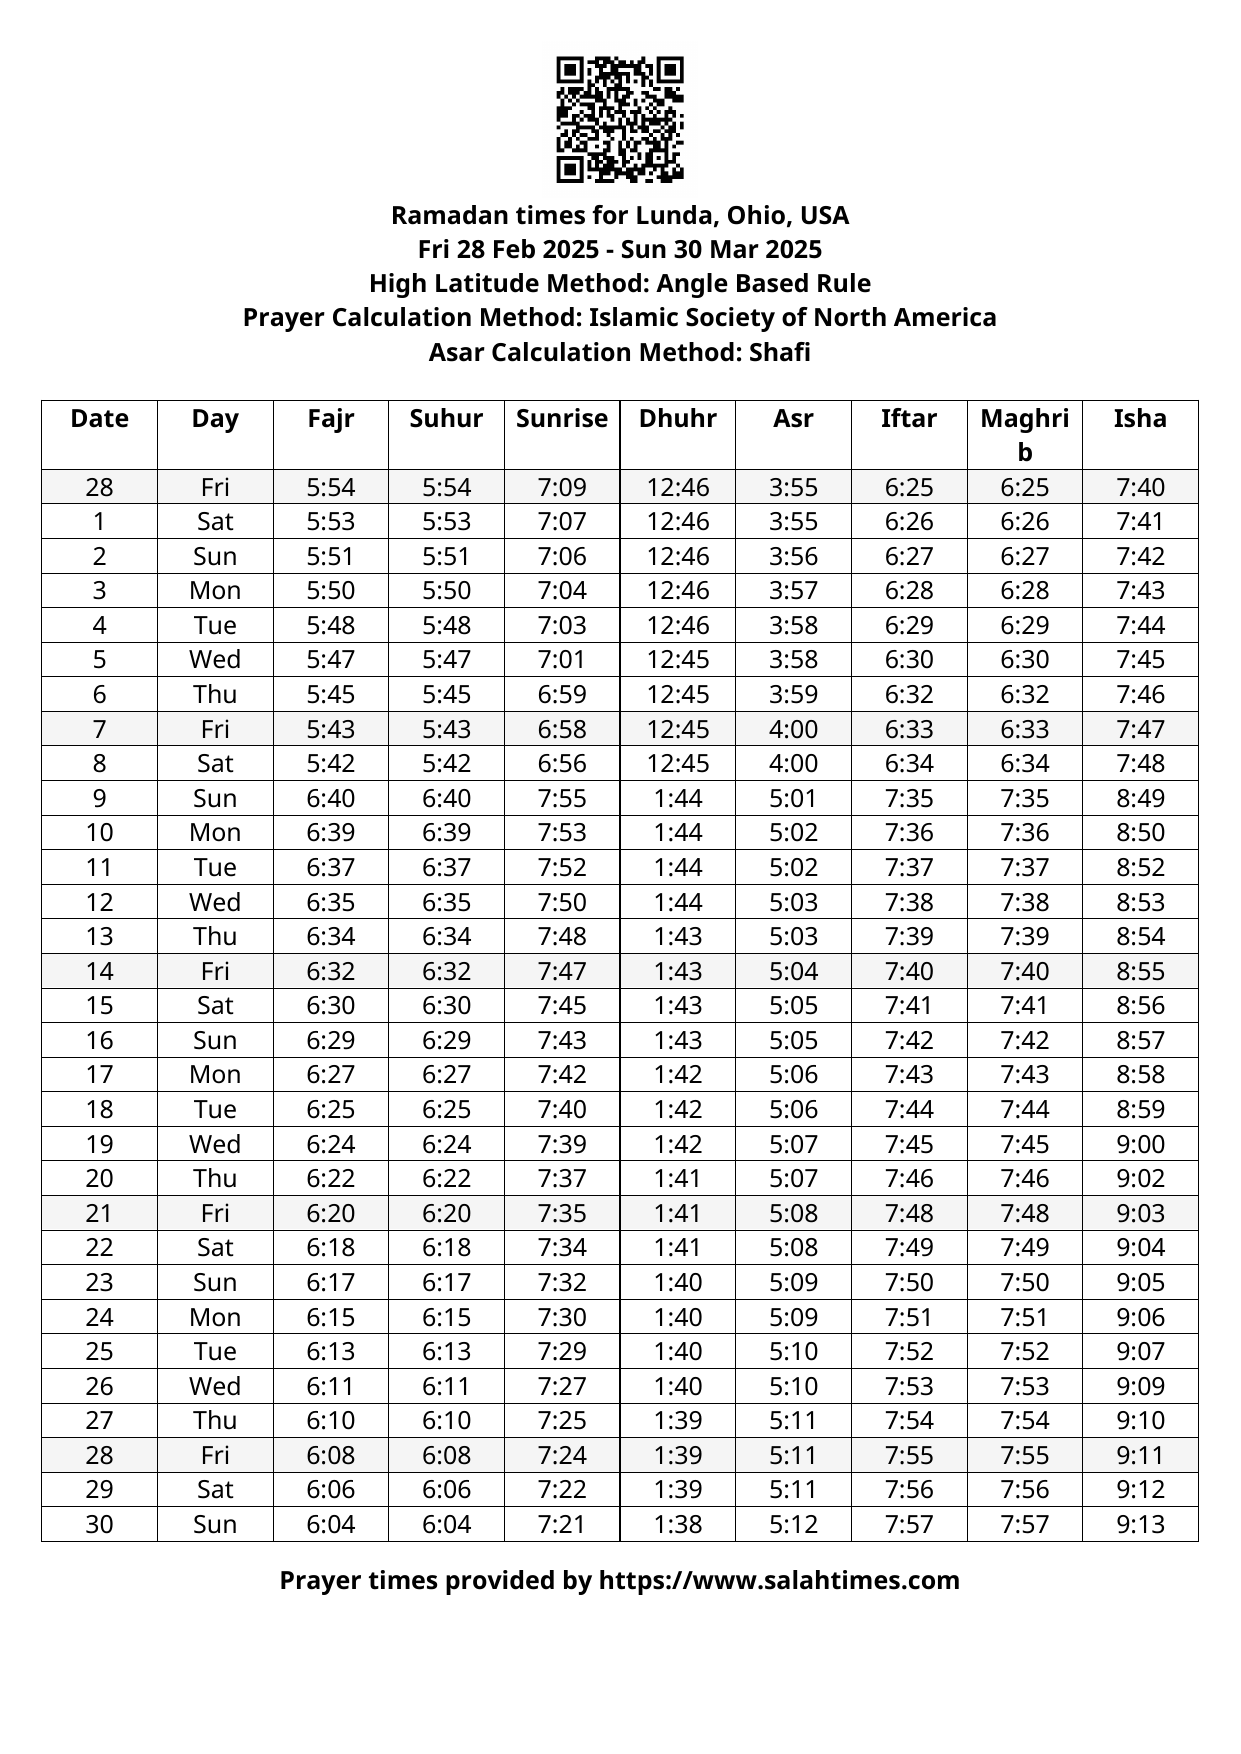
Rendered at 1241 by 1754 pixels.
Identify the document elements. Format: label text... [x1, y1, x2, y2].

table_header Suhur [389, 401, 504, 469]
table_cell 6:35 [274, 885, 388, 918]
table_cell 8:50 [1083, 816, 1198, 849]
table_cell 6:29 [852, 608, 967, 642]
table_cell 5:48 [274, 608, 388, 642]
table_cell 9:10 [1083, 1404, 1198, 1437]
table_cell 6:24 [274, 1127, 388, 1160]
table_cell 7:45 [505, 989, 619, 1022]
table_cell 7:42 [505, 1058, 619, 1091]
table_cell 8:56 [1083, 989, 1198, 1022]
table_cell 7:53 [968, 1369, 1082, 1402]
table_cell 7:47 [505, 954, 619, 987]
table_cell 5:03 [736, 885, 851, 918]
table_cell Thu [158, 1161, 273, 1195]
table_cell 8:58 [1083, 1058, 1198, 1091]
table_cell 7:54 [852, 1404, 967, 1437]
table_cell 7:34 [505, 1231, 619, 1264]
table_cell 7:40 [1083, 470, 1198, 503]
table_cell 6:26 [852, 504, 967, 538]
table_cell 9:12 [1083, 1473, 1198, 1506]
table_cell 6:18 [274, 1231, 388, 1264]
table_cell 9:13 [1083, 1507, 1198, 1541]
table_cell 12:46 [621, 470, 735, 503]
table_cell 5:10 [736, 1334, 851, 1368]
table_cell 5:42 [274, 746, 388, 780]
table_cell 7:39 [852, 919, 967, 953]
table_cell 5:53 [389, 504, 504, 538]
table_cell 7:52 [852, 1334, 967, 1368]
table_cell 6:40 [389, 781, 504, 814]
table_cell 12:46 [621, 608, 735, 642]
table_cell 12:46 [621, 574, 735, 607]
table_cell 9:06 [1083, 1300, 1198, 1333]
table_cell 3:56 [736, 539, 851, 572]
table_cell 21 [42, 1196, 157, 1229]
table_cell 6:13 [389, 1334, 504, 1368]
table_cell 6:33 [852, 712, 967, 745]
table_cell 5:05 [736, 989, 851, 1022]
table_cell 6:15 [389, 1300, 504, 1333]
table_cell 7:24 [505, 1438, 619, 1472]
table_cell 7:37 [505, 1161, 619, 1195]
table_cell 7:56 [852, 1473, 967, 1506]
table_cell Sat [158, 989, 273, 1022]
table_cell 7:43 [968, 1058, 1082, 1091]
table_cell 3 [42, 574, 157, 607]
table_cell Thu [158, 1404, 273, 1437]
table_cell 12:45 [621, 746, 735, 780]
table_cell 6:08 [274, 1438, 388, 1472]
table_cell 7:37 [852, 850, 967, 884]
table_cell 7:36 [852, 816, 967, 849]
table_cell 5:01 [736, 781, 851, 814]
table_cell Sun [158, 781, 273, 814]
table_cell 14 [42, 954, 157, 987]
table_cell 6:27 [852, 539, 967, 572]
table_cell 7:50 [852, 1265, 967, 1299]
table_cell 1:44 [621, 850, 735, 884]
table_cell 8:52 [1083, 850, 1198, 884]
table_cell 9 [42, 781, 157, 814]
table_cell Tue [158, 608, 273, 642]
table_cell 6:56 [505, 746, 619, 780]
table_cell 6:34 [389, 919, 504, 953]
table_header Date [42, 401, 157, 469]
table_cell 1:44 [621, 816, 735, 849]
table_cell 6:34 [968, 746, 1082, 780]
table_cell Mon [158, 1058, 273, 1091]
table_cell 6:30 [968, 643, 1082, 676]
table_cell 5:10 [736, 1369, 851, 1402]
table_cell 7:21 [505, 1507, 619, 1541]
table_cell Wed [158, 643, 273, 676]
table_cell 7:52 [968, 1334, 1082, 1368]
table_cell 6 [42, 677, 157, 711]
table_header Fajr [274, 401, 388, 469]
table_cell 6:58 [505, 712, 619, 745]
table_cell 6:18 [389, 1231, 504, 1264]
table_cell 1:39 [621, 1404, 735, 1437]
table_cell 7:40 [505, 1092, 619, 1126]
table_cell 7:43 [1083, 574, 1198, 607]
table_cell Sat [158, 1473, 273, 1506]
table_header Maghrib [968, 401, 1082, 469]
table_cell 5:11 [736, 1404, 851, 1437]
table_cell 5:08 [736, 1196, 851, 1229]
table_cell 5:47 [274, 643, 388, 676]
table_cell Fri [158, 954, 273, 987]
table_cell 7:37 [968, 850, 1082, 884]
table_cell 7:04 [505, 574, 619, 607]
table_cell 7:50 [505, 885, 619, 918]
table_cell 6:04 [274, 1507, 388, 1541]
table_cell 7:40 [968, 954, 1082, 987]
table_cell 7:51 [968, 1300, 1082, 1333]
table_cell 20 [42, 1161, 157, 1195]
table_cell 8:57 [1083, 1023, 1198, 1057]
table_cell 8:55 [1083, 954, 1198, 987]
table_cell 6:10 [389, 1404, 504, 1437]
table_cell 12:45 [621, 677, 735, 711]
table_cell 6:08 [389, 1438, 504, 1472]
table_cell Thu [158, 677, 273, 711]
table_cell 7:40 [852, 954, 967, 987]
table_cell 6:15 [274, 1300, 388, 1333]
table_cell 5:05 [736, 1023, 851, 1057]
table_cell 5:11 [736, 1438, 851, 1472]
table_cell 24 [42, 1300, 157, 1333]
table_cell 6:59 [505, 677, 619, 711]
table_cell 7:01 [505, 643, 619, 676]
text Ramadan times for Lunda, Ohio, USA [42, 198, 1198, 232]
table_cell 6:27 [389, 1058, 504, 1091]
table_cell 6:33 [968, 712, 1082, 745]
table_cell 3:59 [736, 677, 851, 711]
table_cell 1:44 [621, 781, 735, 814]
table_cell Thu [158, 919, 273, 953]
table_cell Sun [158, 539, 273, 572]
table_cell 6:11 [274, 1369, 388, 1402]
table_cell 8:53 [1083, 885, 1198, 918]
table_cell Wed [158, 885, 273, 918]
table_cell 7:53 [852, 1369, 967, 1402]
table_cell 12:45 [621, 712, 735, 745]
text Prayer Calculation Method: Islamic Society of North America [42, 300, 1198, 334]
table_cell 5:06 [736, 1058, 851, 1091]
table_cell 1:41 [621, 1231, 735, 1264]
table_cell 7:44 [1083, 608, 1198, 642]
table_cell 5:02 [736, 850, 851, 884]
table_cell 6:28 [852, 574, 967, 607]
table_cell 7:56 [968, 1473, 1082, 1506]
table_cell 7:43 [852, 1058, 967, 1091]
table_header Isha [1083, 401, 1198, 469]
table_cell 6:30 [389, 989, 504, 1022]
table_cell 9:02 [1083, 1161, 1198, 1195]
table_cell 5:11 [736, 1473, 851, 1506]
table_cell Wed [158, 1369, 273, 1402]
table_cell 3:58 [736, 643, 851, 676]
table_cell 30 [42, 1507, 157, 1541]
table_cell 13 [42, 919, 157, 953]
table_cell 7:30 [505, 1300, 619, 1333]
table_cell 1:42 [621, 1058, 735, 1091]
table_cell 19 [42, 1127, 157, 1160]
table_cell 7:48 [505, 919, 619, 953]
table_cell 5:47 [389, 643, 504, 676]
table_cell 4:00 [736, 746, 851, 780]
table_cell 1:42 [621, 1127, 735, 1160]
table_cell 7:48 [1083, 746, 1198, 780]
table_cell 7:29 [505, 1334, 619, 1368]
table_cell 3:55 [736, 504, 851, 538]
table_cell 7:46 [852, 1161, 967, 1195]
table_cell Sun [158, 1265, 273, 1299]
table_cell Tue [158, 850, 273, 884]
table_header Iftar [852, 401, 967, 469]
table_header Sunrise [505, 401, 619, 469]
table_cell 6:27 [968, 539, 1082, 572]
picture [542, 41, 699, 198]
table_cell 7:27 [505, 1369, 619, 1402]
table_cell 7:49 [968, 1231, 1082, 1264]
table_cell 1:40 [621, 1369, 735, 1402]
table_cell 5:07 [736, 1127, 851, 1160]
text Asar Calculation Method: Shafi [42, 334, 1198, 368]
table_cell 6:17 [274, 1265, 388, 1299]
table_cell 7:52 [505, 850, 619, 884]
table_cell 5:06 [736, 1092, 851, 1126]
table_cell 7:35 [505, 1196, 619, 1229]
table_cell 6:20 [274, 1196, 388, 1229]
table_cell 7:45 [852, 1127, 967, 1160]
table_cell 27 [42, 1404, 157, 1437]
text Fri 28 Feb 2025 - Sun 30 Mar 2025 [42, 232, 1198, 266]
table_cell 5:04 [736, 954, 851, 987]
table_cell Fri [158, 470, 273, 503]
table_cell 7:35 [968, 781, 1082, 814]
table_cell 1:39 [621, 1438, 735, 1472]
table_cell 6:27 [274, 1058, 388, 1091]
table_cell 7:57 [968, 1507, 1082, 1541]
table_cell 7:55 [505, 781, 619, 814]
table_header Asr [736, 401, 851, 469]
table_cell 4 [42, 608, 157, 642]
table_cell 5:07 [736, 1161, 851, 1195]
table_cell 7:51 [852, 1300, 967, 1333]
table_cell 7:43 [505, 1023, 619, 1057]
table_cell 6:06 [274, 1473, 388, 1506]
table_cell 23 [42, 1265, 157, 1299]
table_cell 7:41 [852, 989, 967, 1022]
table_cell Mon [158, 816, 273, 849]
table_cell 6:26 [968, 504, 1082, 538]
table_cell 9:11 [1083, 1438, 1198, 1472]
table_cell 6:29 [274, 1023, 388, 1057]
table_cell 5:09 [736, 1300, 851, 1333]
table_cell Fri [158, 1196, 273, 1229]
table_cell 6:28 [968, 574, 1082, 607]
table_cell 3:58 [736, 608, 851, 642]
table_cell 5:45 [389, 677, 504, 711]
table_cell 6:32 [852, 677, 967, 711]
table_header Dhuhr [621, 401, 735, 469]
table_cell 5:48 [389, 608, 504, 642]
table_cell 7:45 [1083, 643, 1198, 676]
table_cell 7:06 [505, 539, 619, 572]
table_cell 1:44 [621, 885, 735, 918]
table_cell 5:45 [274, 677, 388, 711]
table_cell 6:34 [274, 919, 388, 953]
table_cell 7:22 [505, 1473, 619, 1506]
table_cell Tue [158, 1092, 273, 1126]
table_cell 7:57 [852, 1507, 967, 1541]
table_cell 7:49 [852, 1231, 967, 1264]
table_cell 29 [42, 1473, 157, 1506]
table_cell 7:45 [968, 1127, 1082, 1160]
table_cell 7:39 [505, 1127, 619, 1160]
table_cell 1:43 [621, 1023, 735, 1057]
table_cell Sun [158, 1023, 273, 1057]
table_cell 10 [42, 816, 157, 849]
table_cell 7:42 [968, 1023, 1082, 1057]
table_cell 12:46 [621, 539, 735, 572]
table_cell 5:09 [736, 1265, 851, 1299]
table_cell 5:42 [389, 746, 504, 780]
table_cell 7:03 [505, 608, 619, 642]
table_cell 6:25 [389, 1092, 504, 1126]
table_cell Sat [158, 1231, 273, 1264]
table_cell Sat [158, 746, 273, 780]
table_cell Tue [158, 1334, 273, 1368]
table_cell 12 [42, 885, 157, 918]
table_cell 7 [42, 712, 157, 745]
table_cell 7:48 [968, 1196, 1082, 1229]
table_cell 6:11 [389, 1369, 504, 1402]
table_cell Fri [158, 1438, 273, 1472]
table_cell 6:29 [968, 608, 1082, 642]
table_cell 6:10 [274, 1404, 388, 1437]
table_cell 7:44 [852, 1092, 967, 1126]
table_cell 6:06 [389, 1473, 504, 1506]
table_cell 28 [42, 470, 157, 503]
table_cell Wed [158, 1127, 273, 1160]
table_cell 5:12 [736, 1507, 851, 1541]
table_cell 6:35 [389, 885, 504, 918]
table_cell 7:50 [968, 1265, 1082, 1299]
table_cell 9:07 [1083, 1334, 1198, 1368]
table_cell 6:39 [274, 816, 388, 849]
table_cell 7:25 [505, 1404, 619, 1437]
table_cell 7:42 [852, 1023, 967, 1057]
table_cell 7:32 [505, 1265, 619, 1299]
table_cell 6:22 [274, 1161, 388, 1195]
table_cell 7:39 [968, 919, 1082, 953]
table_cell 7:54 [968, 1404, 1082, 1437]
table_cell 5:51 [274, 539, 388, 572]
table_cell 5 [42, 643, 157, 676]
table_cell 25 [42, 1334, 157, 1368]
table_cell 5:50 [389, 574, 504, 607]
table_cell 8:54 [1083, 919, 1198, 953]
table_cell 5:51 [389, 539, 504, 572]
table_cell 6:29 [389, 1023, 504, 1057]
table_cell Fri [158, 712, 273, 745]
table_cell 9:00 [1083, 1127, 1198, 1160]
table_cell 1:40 [621, 1300, 735, 1333]
table_cell 7:46 [968, 1161, 1082, 1195]
table_cell 9:09 [1083, 1369, 1198, 1402]
table_cell 12:46 [621, 504, 735, 538]
table_cell 1:41 [621, 1196, 735, 1229]
table_cell 7:38 [968, 885, 1082, 918]
table_header Day [158, 401, 273, 469]
table_cell 7:42 [1083, 539, 1198, 572]
table_cell 5:50 [274, 574, 388, 607]
table_cell 1:42 [621, 1092, 735, 1126]
table_cell 7:47 [1083, 712, 1198, 745]
table_cell Mon [158, 574, 273, 607]
table_cell 18 [42, 1092, 157, 1126]
table_cell 15 [42, 989, 157, 1022]
table_cell 17 [42, 1058, 157, 1091]
table_cell 7:41 [1083, 504, 1198, 538]
table_cell 6:17 [389, 1265, 504, 1299]
table_cell 7:55 [968, 1438, 1082, 1472]
table_cell Mon [158, 1300, 273, 1333]
table_cell 6:04 [389, 1507, 504, 1541]
table_cell 11 [42, 850, 157, 884]
table_cell 7:38 [852, 885, 967, 918]
table_cell 1:40 [621, 1265, 735, 1299]
table_cell 7:55 [852, 1438, 967, 1472]
table_cell 16 [42, 1023, 157, 1057]
table_cell 6:32 [274, 954, 388, 987]
table_cell 7:44 [968, 1092, 1082, 1126]
text Prayer times provided by https://www.salahtimes.com [42, 1563, 1198, 1597]
table_cell 6:37 [389, 850, 504, 884]
table_cell 5:03 [736, 919, 851, 953]
table_cell 6:25 [968, 470, 1082, 503]
table_cell 8:49 [1083, 781, 1198, 814]
table_cell 5:43 [274, 712, 388, 745]
table_cell 4:00 [736, 712, 851, 745]
table_cell 5:43 [389, 712, 504, 745]
table_cell 1:39 [621, 1473, 735, 1506]
table_cell Sat [158, 504, 273, 538]
table_cell 6:25 [274, 1092, 388, 1126]
table_cell 1:43 [621, 919, 735, 953]
table_cell 28 [42, 1438, 157, 1472]
table_cell 6:39 [389, 816, 504, 849]
table_cell 12:45 [621, 643, 735, 676]
table_cell 6:30 [274, 989, 388, 1022]
text High Latitude Method: Angle Based Rule [42, 266, 1198, 300]
table_cell 9:05 [1083, 1265, 1198, 1299]
table_cell 5:53 [274, 504, 388, 538]
table_cell 26 [42, 1369, 157, 1402]
table_cell Sun [158, 1507, 273, 1541]
table_cell 1:41 [621, 1161, 735, 1195]
table_cell 6:24 [389, 1127, 504, 1160]
table_cell 1:38 [621, 1507, 735, 1541]
table_cell 1 [42, 504, 157, 538]
table_cell 5:54 [274, 470, 388, 503]
table_cell 5:02 [736, 816, 851, 849]
table_cell 7:53 [505, 816, 619, 849]
table_cell 9:04 [1083, 1231, 1198, 1264]
table_cell 2 [42, 539, 157, 572]
table_cell 8 [42, 746, 157, 780]
table_cell 1:43 [621, 954, 735, 987]
table_cell 3:57 [736, 574, 851, 607]
table_cell 6:40 [274, 781, 388, 814]
table_cell 6:34 [852, 746, 967, 780]
table_cell 8:59 [1083, 1092, 1198, 1126]
table_cell 6:30 [852, 643, 967, 676]
table_cell 7:07 [505, 504, 619, 538]
table_cell 5:08 [736, 1231, 851, 1264]
table_cell 6:32 [389, 954, 504, 987]
table_cell 3:55 [736, 470, 851, 503]
table_cell 6:13 [274, 1334, 388, 1368]
table_cell 7:41 [968, 989, 1082, 1022]
table_cell 6:32 [968, 677, 1082, 711]
table_cell 6:37 [274, 850, 388, 884]
table_cell 1:43 [621, 989, 735, 1022]
table_cell 6:22 [389, 1161, 504, 1195]
table_cell 6:25 [852, 470, 967, 503]
table_cell 7:48 [852, 1196, 967, 1229]
table_cell 9:03 [1083, 1196, 1198, 1229]
table_cell 7:35 [852, 781, 967, 814]
table_cell 1:40 [621, 1334, 735, 1368]
table_cell 7:09 [505, 470, 619, 503]
table_cell 7:46 [1083, 677, 1198, 711]
table_cell 22 [42, 1231, 157, 1264]
table_cell 5:54 [389, 470, 504, 503]
table_cell 7:36 [968, 816, 1082, 849]
table_cell 6:20 [389, 1196, 504, 1229]
